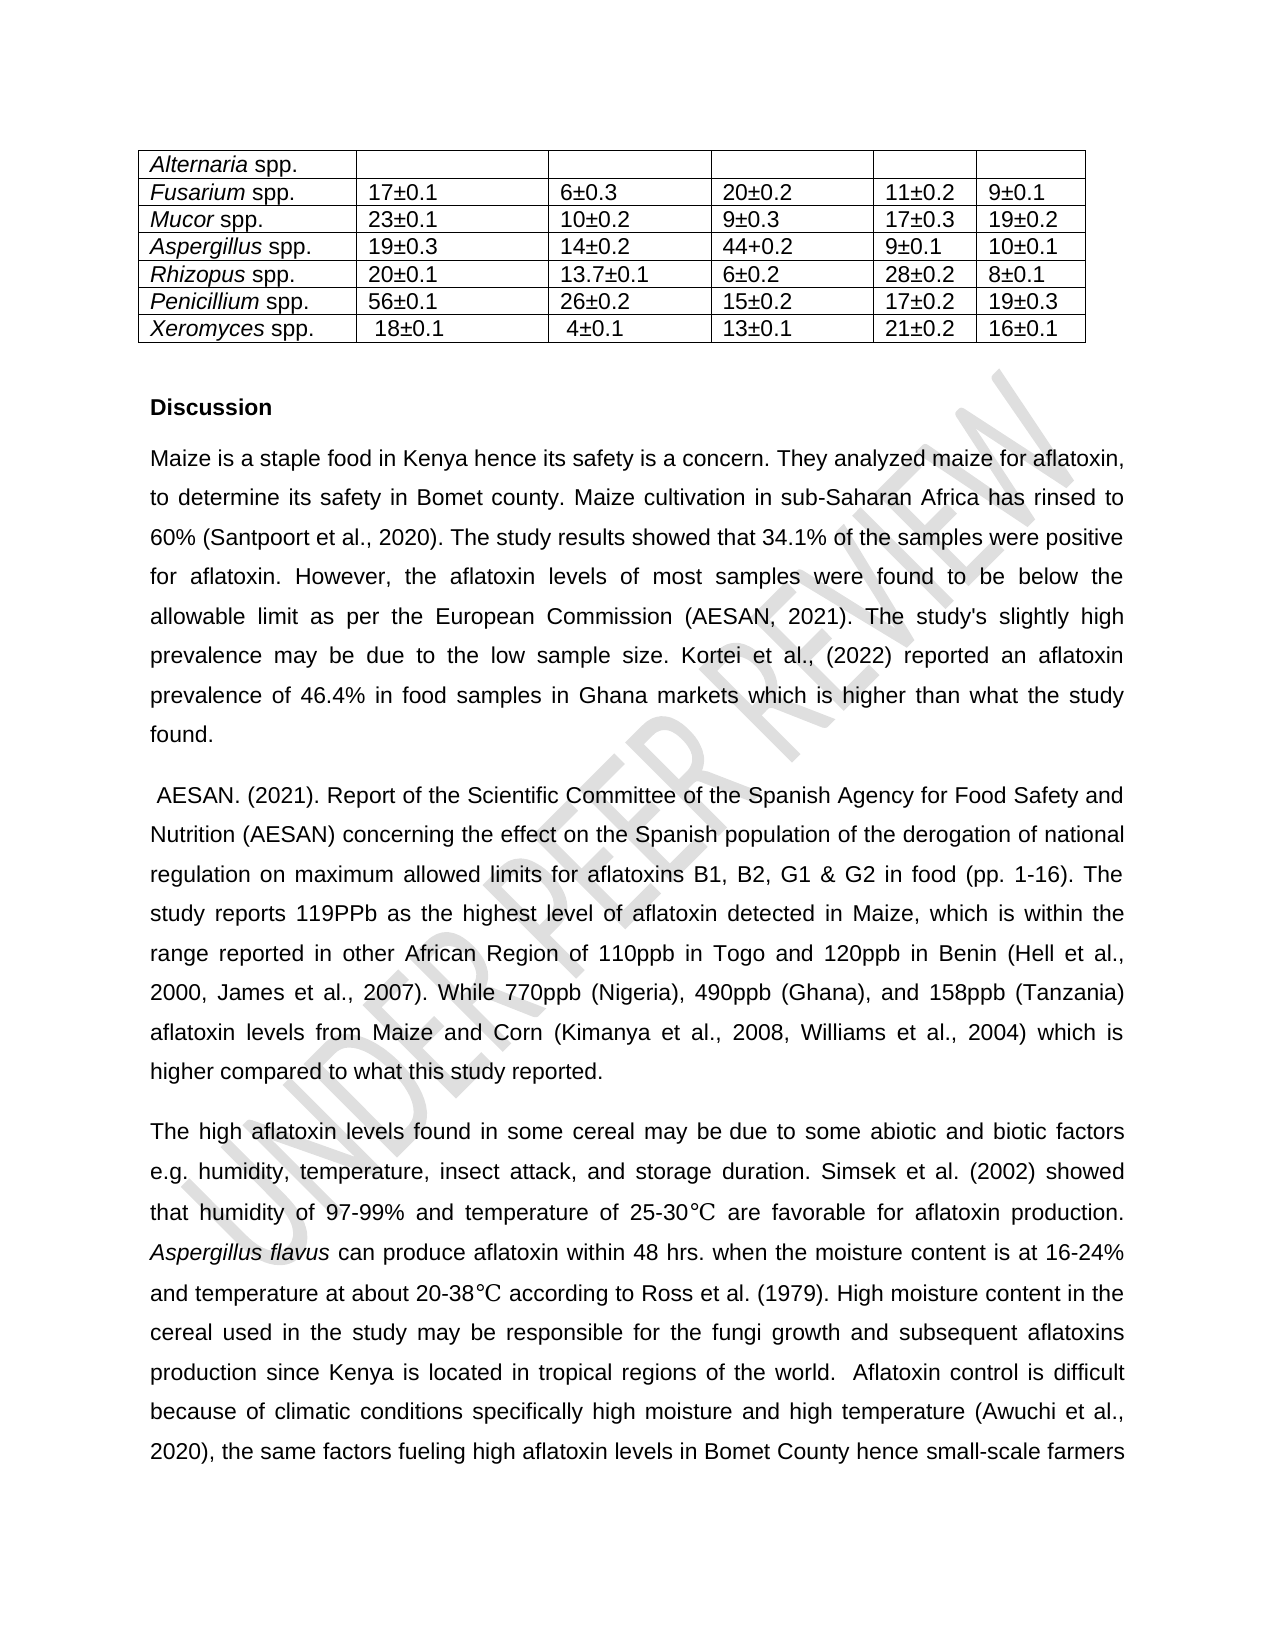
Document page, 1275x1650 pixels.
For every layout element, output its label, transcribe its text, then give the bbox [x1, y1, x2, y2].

table_cell Rhizopus spp. [139, 261, 356, 287]
table_cell 19±0.3 [977, 288, 1085, 314]
table_cell 9±0.1 [977, 179, 1085, 205]
table_cell Penicillium spp. [139, 288, 356, 314]
table_cell 14±0.2 [549, 233, 711, 259]
table_cell 6±0.2 [712, 261, 873, 287]
table_cell 4±0.1 [549, 315, 711, 342]
table_cell 23±0.1 [357, 206, 548, 232]
text AESAN. (2021). Report of the Scientific Committee of the Spanish Agency for Food Safety and Nutrition (AESAN) concerning the effect on the Spanish population of the derogation of national regulation on maximum allowed limits for aflatoxins B1, B2, G1 & G2 in food (pp. 1-16). The study reports 119PPb as the highest level of aflatoxin detected in Maize, which is within the range reported in other African Region of 110ppb in Togo and 120ppb in Benin (Hell et al., 2000, James et al., 2007). While 770ppb (Nigeria), 490ppb (Ghana), and 158ppb (Tanzania) aflatoxin levels from Maize and Corn (Kimanya et al., 2008, Williams et al., 2004) which is higher compared to what this study reported. [150, 782, 1125, 1084]
table_cell 13±0.1 [712, 315, 873, 342]
table_cell 28±0.2 [874, 261, 976, 287]
table_cell 16±0.1 [977, 315, 1085, 342]
table_cell 21±0.2 [874, 315, 976, 342]
table_cell [712, 151, 873, 177]
table_cell 20±0.2 [712, 179, 873, 205]
table_cell 9±0.3 [712, 206, 873, 232]
table_cell 56±0.1 [357, 288, 548, 314]
table_cell Aspergillus spp. [139, 233, 356, 259]
table_cell 11±0.2 [874, 179, 976, 205]
table_cell 26±0.2 [549, 288, 711, 314]
table_cell 17±0.1 [357, 179, 548, 205]
table_cell Fusarium spp. [139, 179, 356, 205]
table_cell 19±0.3 [357, 233, 548, 259]
table_cell Alternaria spp. [139, 151, 356, 177]
table_cell 20±0.1 [357, 261, 548, 287]
table_cell 6±0.3 [549, 179, 711, 205]
table_cell [357, 151, 548, 177]
table_cell 15±0.2 [712, 288, 873, 314]
text Maize is a staple food in Kenya hence its safety is a concern. They analyzed maize for aflatoxin, to determine its safety in Bomet county. Maize cultivation in sub-Saharan Africa has rinsed to 60% (Santpoort et al., 2020). The study results showed that 34.1% of the samples were positive for aflatoxin. However, the aflatoxin levels of most samples were found to be below the allowable limit as per the European Commission (AESAN, 2021). The study's slightly high prevalence may be due to the low sample size. Kortei et al., (2022) reported an aflatoxin prevalence of 46.4% in food samples in Ghana markets which is higher than what the study found. [150, 445, 1125, 748]
table_cell 10±0.1 [977, 233, 1085, 259]
table_cell [549, 151, 711, 177]
text Discussion [150, 394, 1125, 420]
table_cell 9±0.1 [874, 233, 976, 259]
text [150, 1118, 1125, 1464]
table_cell 44+0.2 [712, 233, 873, 259]
table_cell Xeromyces spp. [139, 315, 356, 342]
table_cell 10±0.2 [549, 206, 711, 232]
table_cell 17±0.3 [874, 206, 976, 232]
table_cell 17±0.2 [874, 288, 976, 314]
table_cell 13.7±0.1 [549, 261, 711, 287]
table_cell Mucor spp. [139, 206, 356, 232]
table_cell 8±0.1 [977, 261, 1085, 287]
table_cell 18±0.1 [357, 315, 548, 342]
table_cell [977, 151, 1085, 177]
table_cell [874, 151, 976, 177]
table_cell 19±0.2 [977, 206, 1085, 232]
